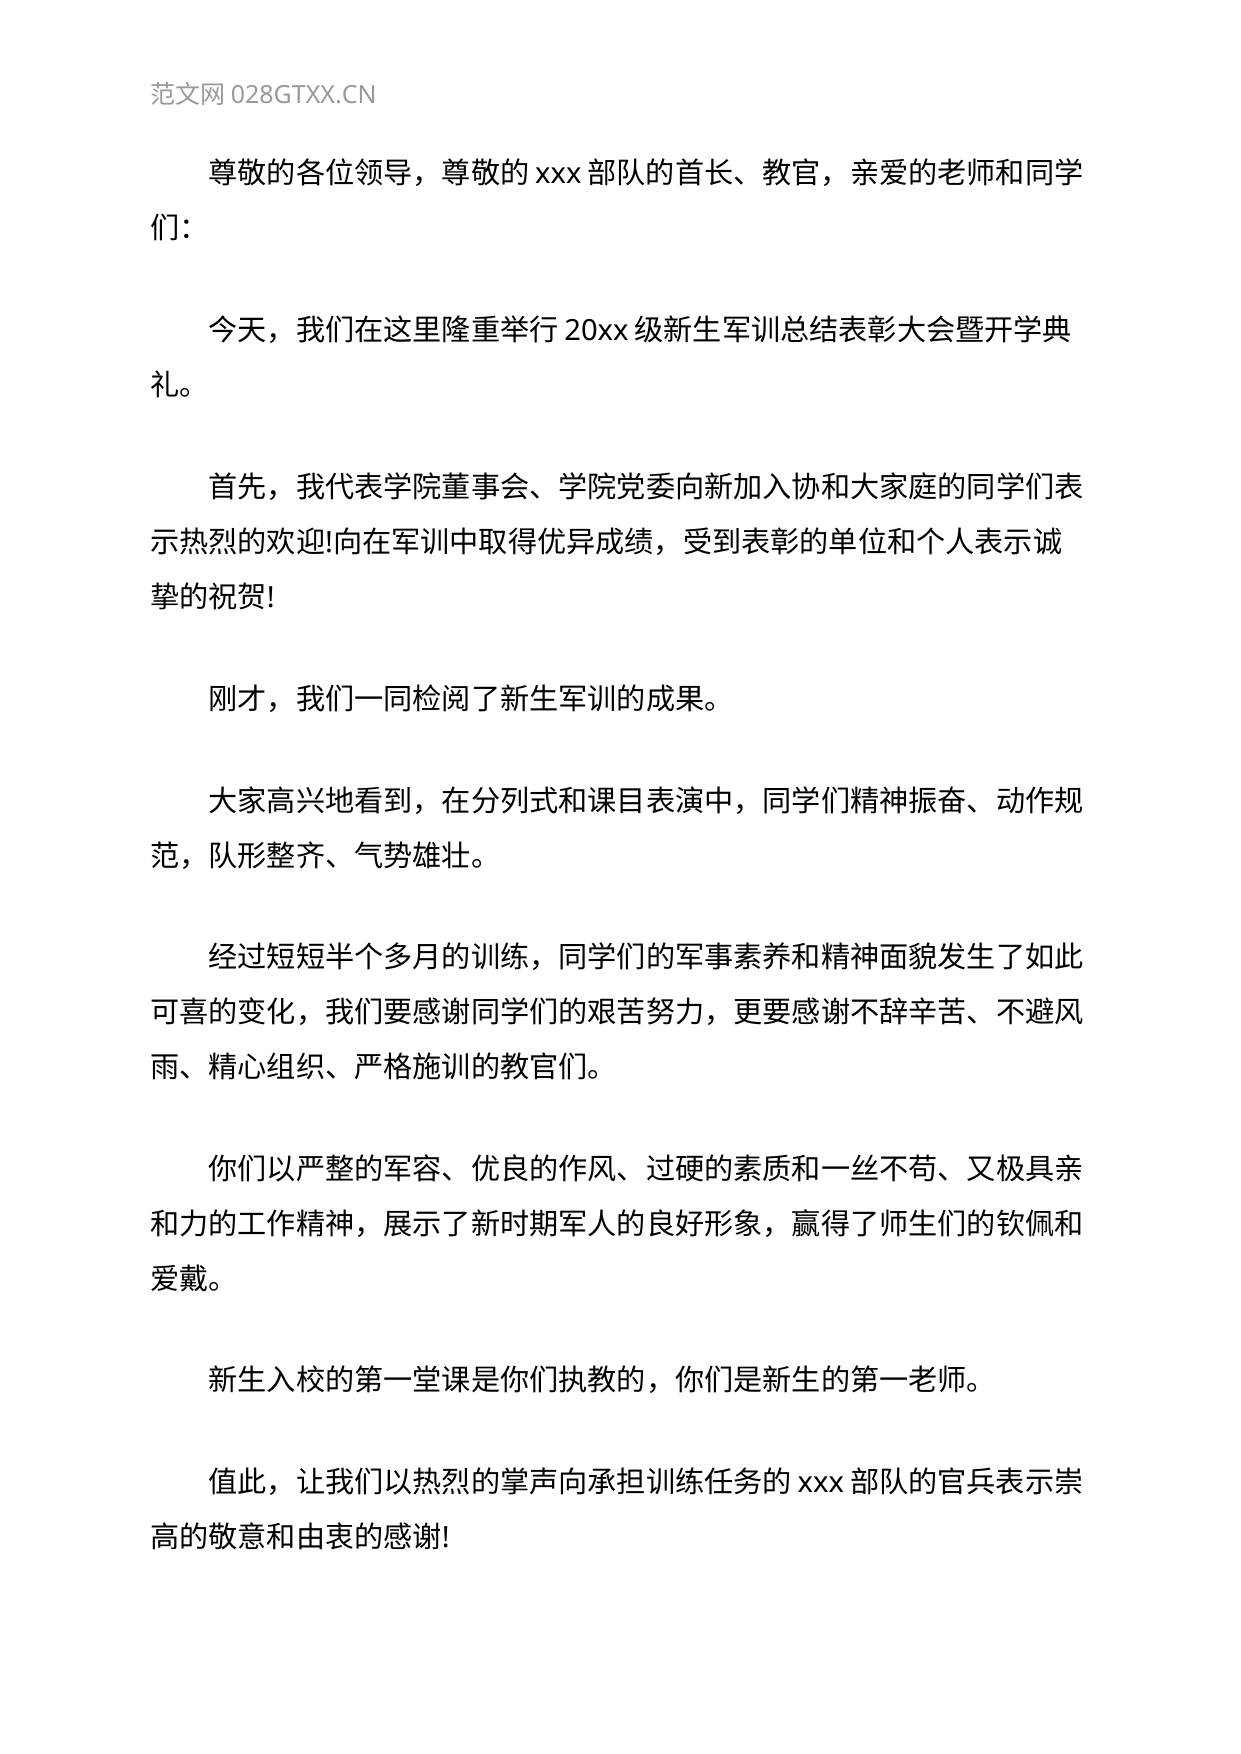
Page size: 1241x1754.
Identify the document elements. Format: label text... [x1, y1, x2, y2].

text 值此，让我们以热烈的掌声向承担训练任务的xxx部队的官兵表示崇高的敬意和由衷的感谢! [150, 1459, 1090, 1556]
text 大家高兴地看到，在分列式和课目表演中，同学们精神振奋、动作规范，队形整齐、气势雄壮。 [150, 777, 1090, 874]
text 首先，我代表学院董事会、学院党委向新加入协和大家庭的同学们表示热烈的欢迎!向在军训中取得优异成绩，受到表彰的单位和个人表示诚挚的祝贺! [150, 463, 1090, 616]
text 新生入校的第一堂课是你们执教的，你们是新生的第一老师。 [150, 1357, 1090, 1399]
text 经过短短半个多月的训练，同学们的军事素养和精神面貌发生了如此可喜的变化，我们要感谢同学们的艰苦努力，更要感谢不辞辛苦、不避风雨、精心组织、严格施训的教官们。 [150, 934, 1090, 1086]
text 刚才，我们一同检阅了新生军训的成果。 [150, 675, 1090, 718]
text 今天，我们在这里隆重举行20xx级新生军训总结表彰大会暨开学典礼。 [150, 307, 1090, 404]
text 尊敬的各位领导，尊敬的xxx部队的首长、教官，亲爱的老师和同学们： [150, 150, 1090, 247]
text 你们以严整的军容、优良的作风、过硬的素质和一丝不苟、又极具亲和力的工作精神，展示了新时期军人的良好形象，赢得了师生们的钦佩和爱戴。 [150, 1145, 1090, 1297]
